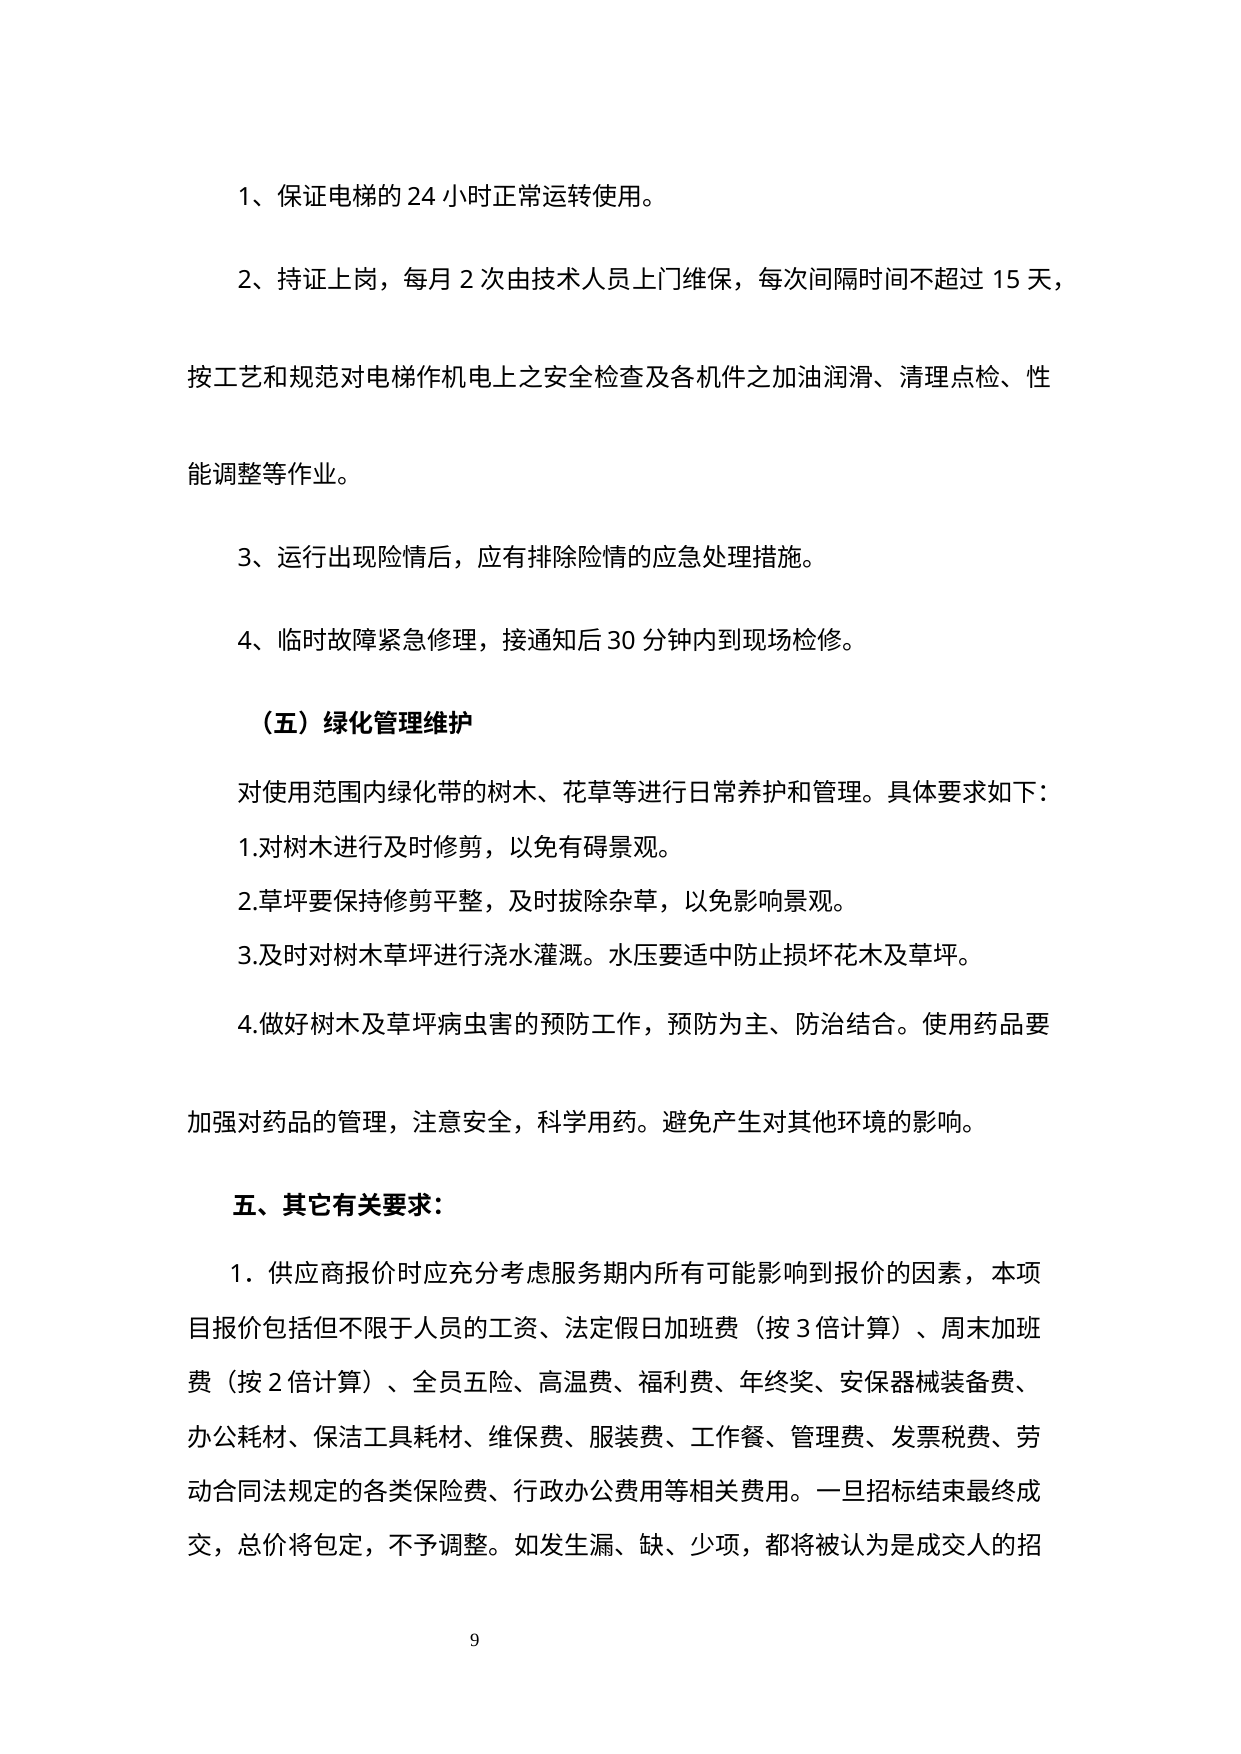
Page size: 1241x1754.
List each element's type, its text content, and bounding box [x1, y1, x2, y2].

text 2、持证上岗，每月2 次由技术人员上门维保，每次间隔时间不超过15 天，按工艺和规范对电梯作机电上之安全检查及各机件之加油润滑、清理点检、性能调整等作业。 [187, 245, 1053, 505]
text 2.草坪要保持修剪平整，及时拔除杂草，以免影响景观。 [187, 881, 1053, 918]
text 对使用范围内绿化带的树木、花草等进行日常养护和管理。具体要求如下： [187, 773, 1053, 809]
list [187, 1254, 1042, 1562]
text 五、其它有关要求： [187, 1171, 1053, 1236]
text 4.做好树木及草坪病虫害的预防工作，预防为主、防治结合。使用药品要加强对药品的管理，注意安全，科学用药。避免产生对其他环境的影响。 [187, 990, 1053, 1153]
text 3.及时对树木草坪进行浇水灌溉。水压要适中防止损坏花木及草坪。 [187, 936, 1053, 972]
text 3、运行出现险情后，应有排除险情的应急处理措施。 [187, 523, 1053, 588]
list 绿化管理维护 [198, 689, 1042, 754]
text 1、保证电梯的24 小时正常运转使用。 [187, 162, 1053, 227]
text 4、临时故障紧急修理，接通知后30 分钟内到现场检修。 [187, 606, 1053, 671]
text 1.对树木进行及时修剪，以免有碍景观。 [187, 827, 1053, 863]
